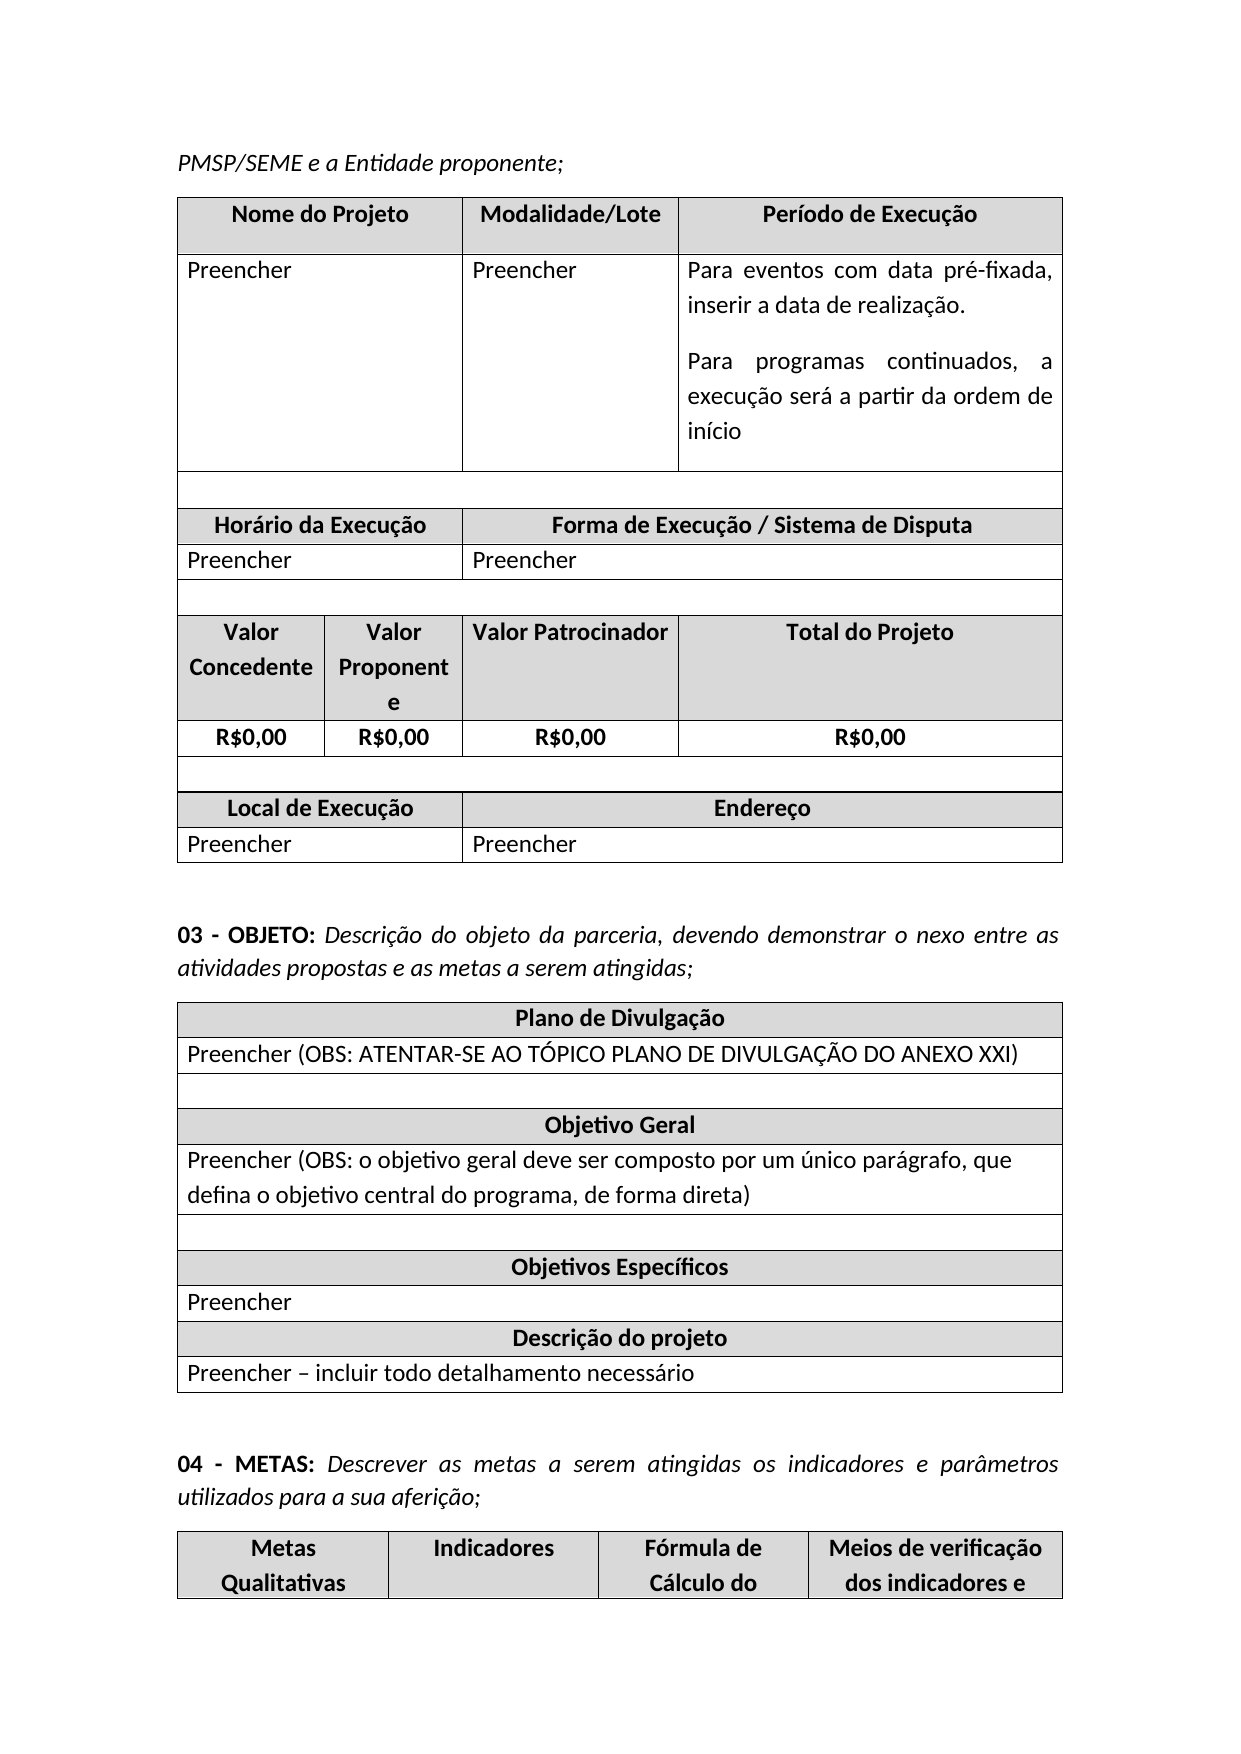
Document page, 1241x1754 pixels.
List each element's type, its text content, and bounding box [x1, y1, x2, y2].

table_cell [178, 757, 1062, 791]
table_cell Preencher [178, 828, 462, 862]
text 03 - OBJETO: Descrição do objeto da parceria, devendo demonstrar o nexo entre as atividades propostas e as metas a serem atingidas; [177, 919, 1063, 982]
table_cell Horário da Execução [178, 509, 462, 543]
text 04 - METAS: Descrever as metas a serem atingidas os indicadores e parâmetros utilizados para a sua aferição; [177, 1448, 1063, 1512]
table_cell R$0,00 [463, 721, 678, 756]
table_cell Preencher [178, 1286, 1062, 1321]
table_cell Preencher [463, 545, 1062, 579]
table_cell Valor Patrocinador [463, 616, 678, 720]
table_cell Forma de Execução / Sistema de Disputa [463, 509, 1062, 543]
table_header Indicadores [389, 1532, 598, 1597]
table_cell Preencher [178, 255, 462, 471]
table_header Metas Qualitativas [178, 1532, 388, 1597]
table_cell Objetivo Geral [178, 1109, 1062, 1144]
table_header Período de Execução [679, 198, 1062, 253]
table_cell [178, 1074, 1062, 1108]
table_header Plano de Divulgação [178, 1003, 1062, 1037]
table_cell Preencher (OBS: o objetivo geral deve ser composto por um único parágrafo, que defina o objetivo central do programa, de forma direta) [178, 1145, 1062, 1214]
table_cell Valor Proponente [325, 616, 462, 720]
table_cell Valor Concedente [178, 616, 324, 720]
table_cell Para eventos com data pré-fixada, inserir a data de realização. Para programas continuados, a execução será a partir da ordem de início [679, 255, 1062, 471]
table_cell [178, 1215, 1062, 1250]
table_cell R$0,00 [178, 721, 324, 756]
table_cell Preencher – incluir todo detalhamento necessário [178, 1357, 1062, 1392]
table_cell R$0,00 [325, 721, 462, 756]
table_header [809, 1532, 1062, 1597]
table_cell Endereço [463, 793, 1062, 827]
table_header Modalidade/Lote [463, 198, 678, 253]
table_cell [178, 472, 1062, 508]
table_cell Preencher [178, 545, 462, 579]
table_cell Objetivos Específicos [178, 1251, 1062, 1285]
table_cell Local de Execução [178, 793, 462, 827]
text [177, 148, 1063, 178]
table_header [599, 1532, 808, 1597]
table_cell Preencher [463, 828, 1062, 862]
table_cell Total do Projeto [679, 616, 1062, 720]
table_cell Descrição do projeto [178, 1322, 1062, 1356]
table_cell Preencher (OBS: ATENTAR-SE AO TÓPICO PLANO DE DIVULGAÇÃO DO ANEXO XXI) [178, 1038, 1062, 1072]
table_cell Preencher [463, 255, 678, 471]
table_header Nome do Projeto [178, 198, 462, 253]
table_cell R$0,00 [679, 721, 1062, 756]
table_cell [178, 580, 1062, 615]
